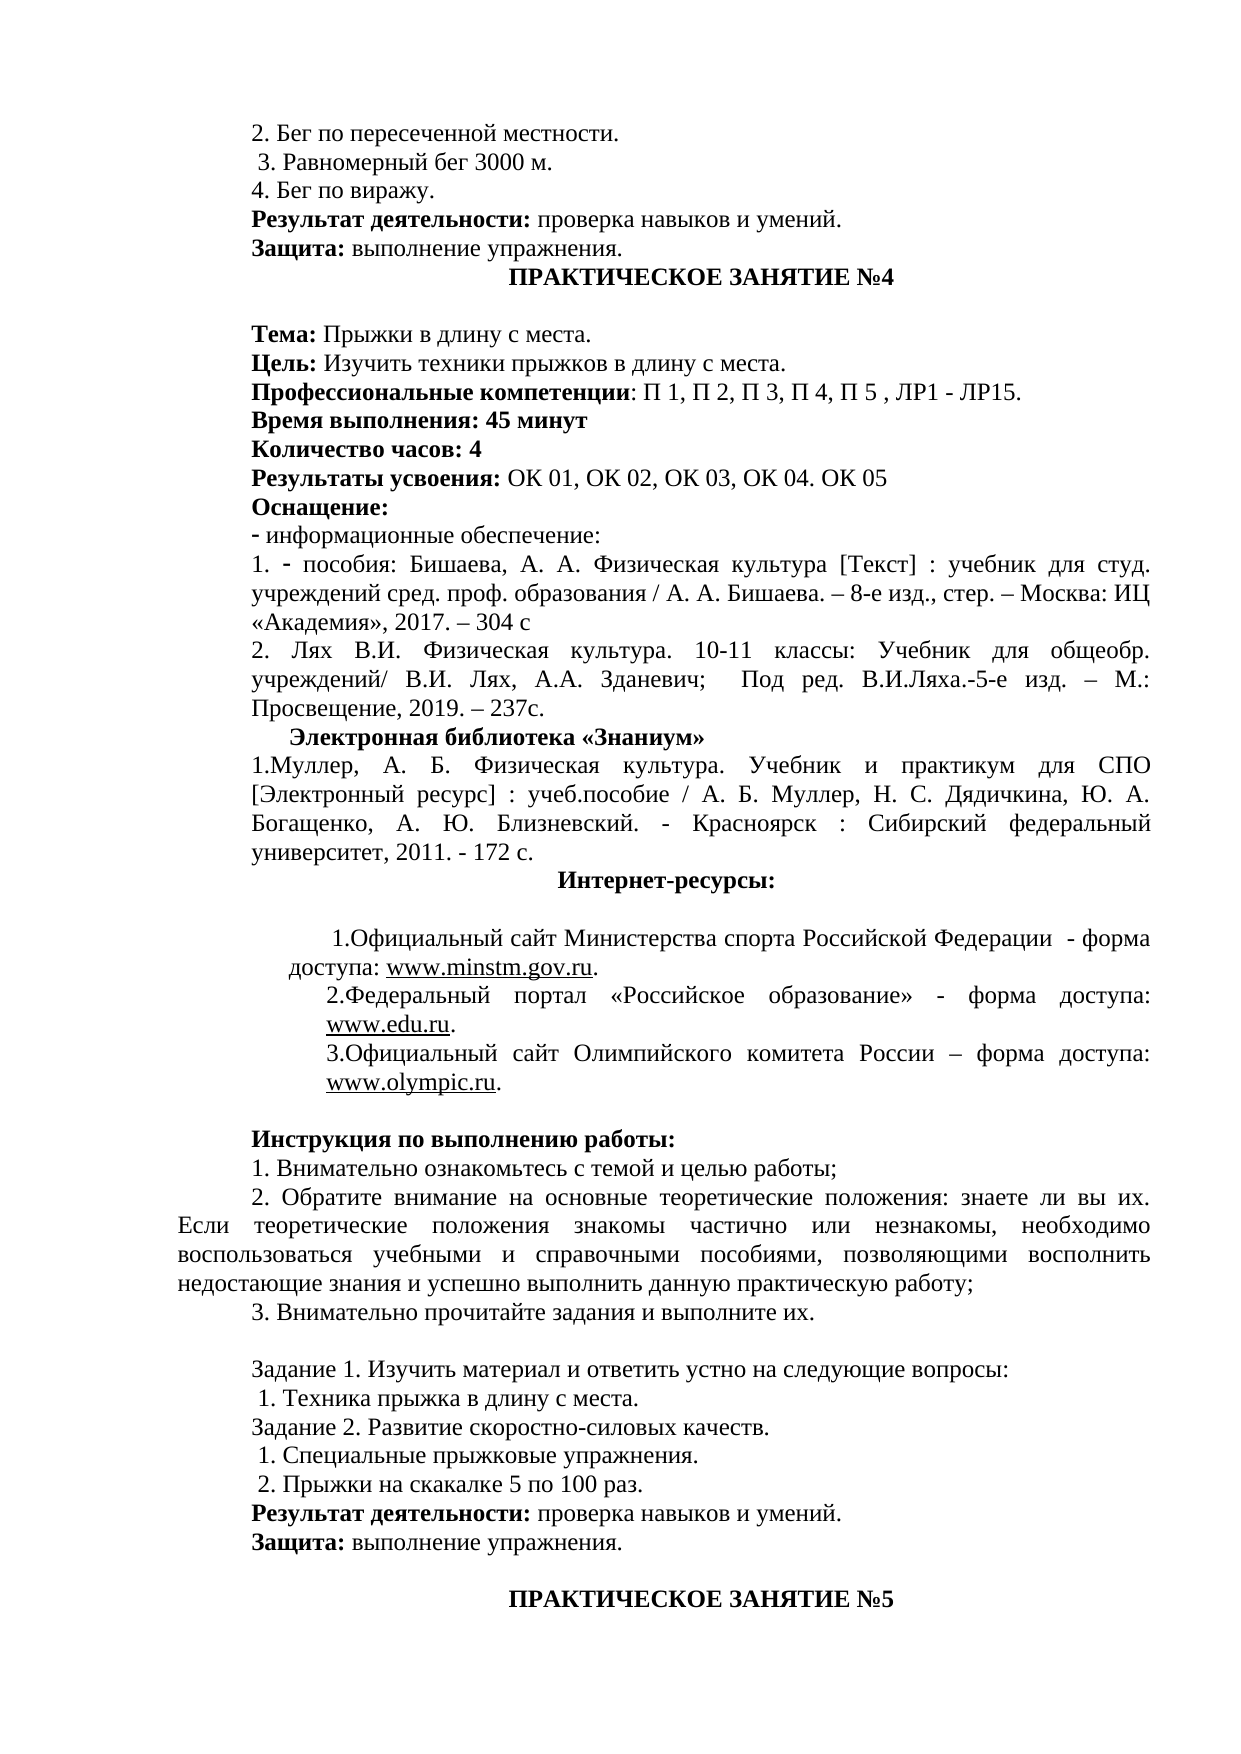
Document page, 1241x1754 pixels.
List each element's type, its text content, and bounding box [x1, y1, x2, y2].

text 1. Специальные прыжковые упражнения. [177, 1441, 1152, 1469]
text Задание 1. Изучить материал и ответить устно на следующие вопросы: [177, 1354, 1152, 1383]
text 2.Федеральный портал «Российское образование» - форма доступа: www.edu.ru. [326, 981, 1152, 1038]
text Время выполнения: 45 минут [177, 406, 1152, 434]
text ПРАКТИЧЕСКОЕ ЗАНЯТИЕ №5 [177, 1584, 1152, 1613]
text 3.Официальный сайт Олимпийского комитета России – форма доступа: www.olympic.ru. [326, 1038, 1152, 1096]
text 1. пособия: Бишаева, А. А. Физическая культура [Текст] : учебник для студ. учреждений сред. проф. образования / А. А. Бишаева. – 8-е изд., стер. – Москва: ИЦ «Академия», 2017. – 304 с [251, 549, 1152, 636]
text Профессиональные компетенции: П 1, П 2, П 3, П 4, П 5 , ЛР1 - ЛР15. [177, 377, 1152, 406]
text 1. Внимательно ознакомьтесь с темой и целью работы; [177, 1153, 1152, 1182]
text 2. Бег по пересеченной местности. [177, 118, 1152, 147]
text Оснащение: [177, 492, 1152, 521]
text 4. Бег по виражу. [177, 176, 1152, 204]
text Результаты усвоения: ОК 01, ОК 02, ОК 03, ОК 04. ОК 05 [177, 463, 1152, 492]
text Электронная библиотека «Знаниум» [288, 722, 1152, 751]
text 2. Прыжки на скакалке 5 по 100 раз. [177, 1469, 1152, 1498]
text ПРАКТИЧЕСКОЕ ЗАНЯТИЕ №4 [177, 262, 1152, 291]
text 1.Официальный сайт Министерства спорта Российской Федерации - форма доступа: www.minstm.gov.ru. [288, 923, 1152, 981]
text 2. Обратите внимание на основные теоретические положения: знаете ли вы их. Если теоретические положения знакомы частично или незнакомы, необходимо воспользоваться учебными и справочными пособиями, позволяющими восполнить недостающие знания и успешно выполнить данную практическую работу; [177, 1182, 1152, 1297]
text Цель: Изучить техники прыжков в длину с места. [177, 348, 1152, 377]
text Количество часов: 4 [177, 434, 1152, 463]
text Результат деятельности: проверка навыков и умений. [177, 204, 1152, 233]
text информационные обеспечение: [177, 521, 1152, 549]
text 3. Равномерный бег 3000 м. [177, 147, 1152, 176]
text Интернет-ресурсы: [288, 866, 1152, 894]
text 2. Лях В.И. Физическая культура. 10-11 классы: Учебник для общеобр. учреждений/ В.И. Лях, А.А. Зданевич; Под ред. В.И.Ляха.-5-е изд. – М.: Просвещение, 2019. – 237с. [251, 636, 1152, 722]
text 1.Муллер, А. Б. Физическая культура. Учебник и практикум для СПО [Электронный ресурс] : учеб.пособие / А. Б. Муллер, Н. С. Дядичкина, Ю. А. Богащенко, А. Ю. Близневский. - Красноярск : Сибирский федеральный университет, 2011. - 172 с. [251, 751, 1152, 866]
text Результат деятельности: проверка навыков и умений. [177, 1498, 1152, 1527]
text Тема: Прыжки в длину с места. [177, 319, 1152, 348]
text Инструкция по выполнению работы: [177, 1124, 1152, 1153]
text Защита: выполнение упражнения. [177, 1527, 1152, 1556]
text 1. Техника прыжка в длину с места. [177, 1383, 1152, 1412]
text 3. Внимательно прочитайте задания и выполните их. [177, 1297, 1152, 1326]
text Защита: выполнение упражнения. [177, 233, 1152, 262]
text Задание 2. Развитие скоростно-силовых качеств. [177, 1412, 1152, 1441]
